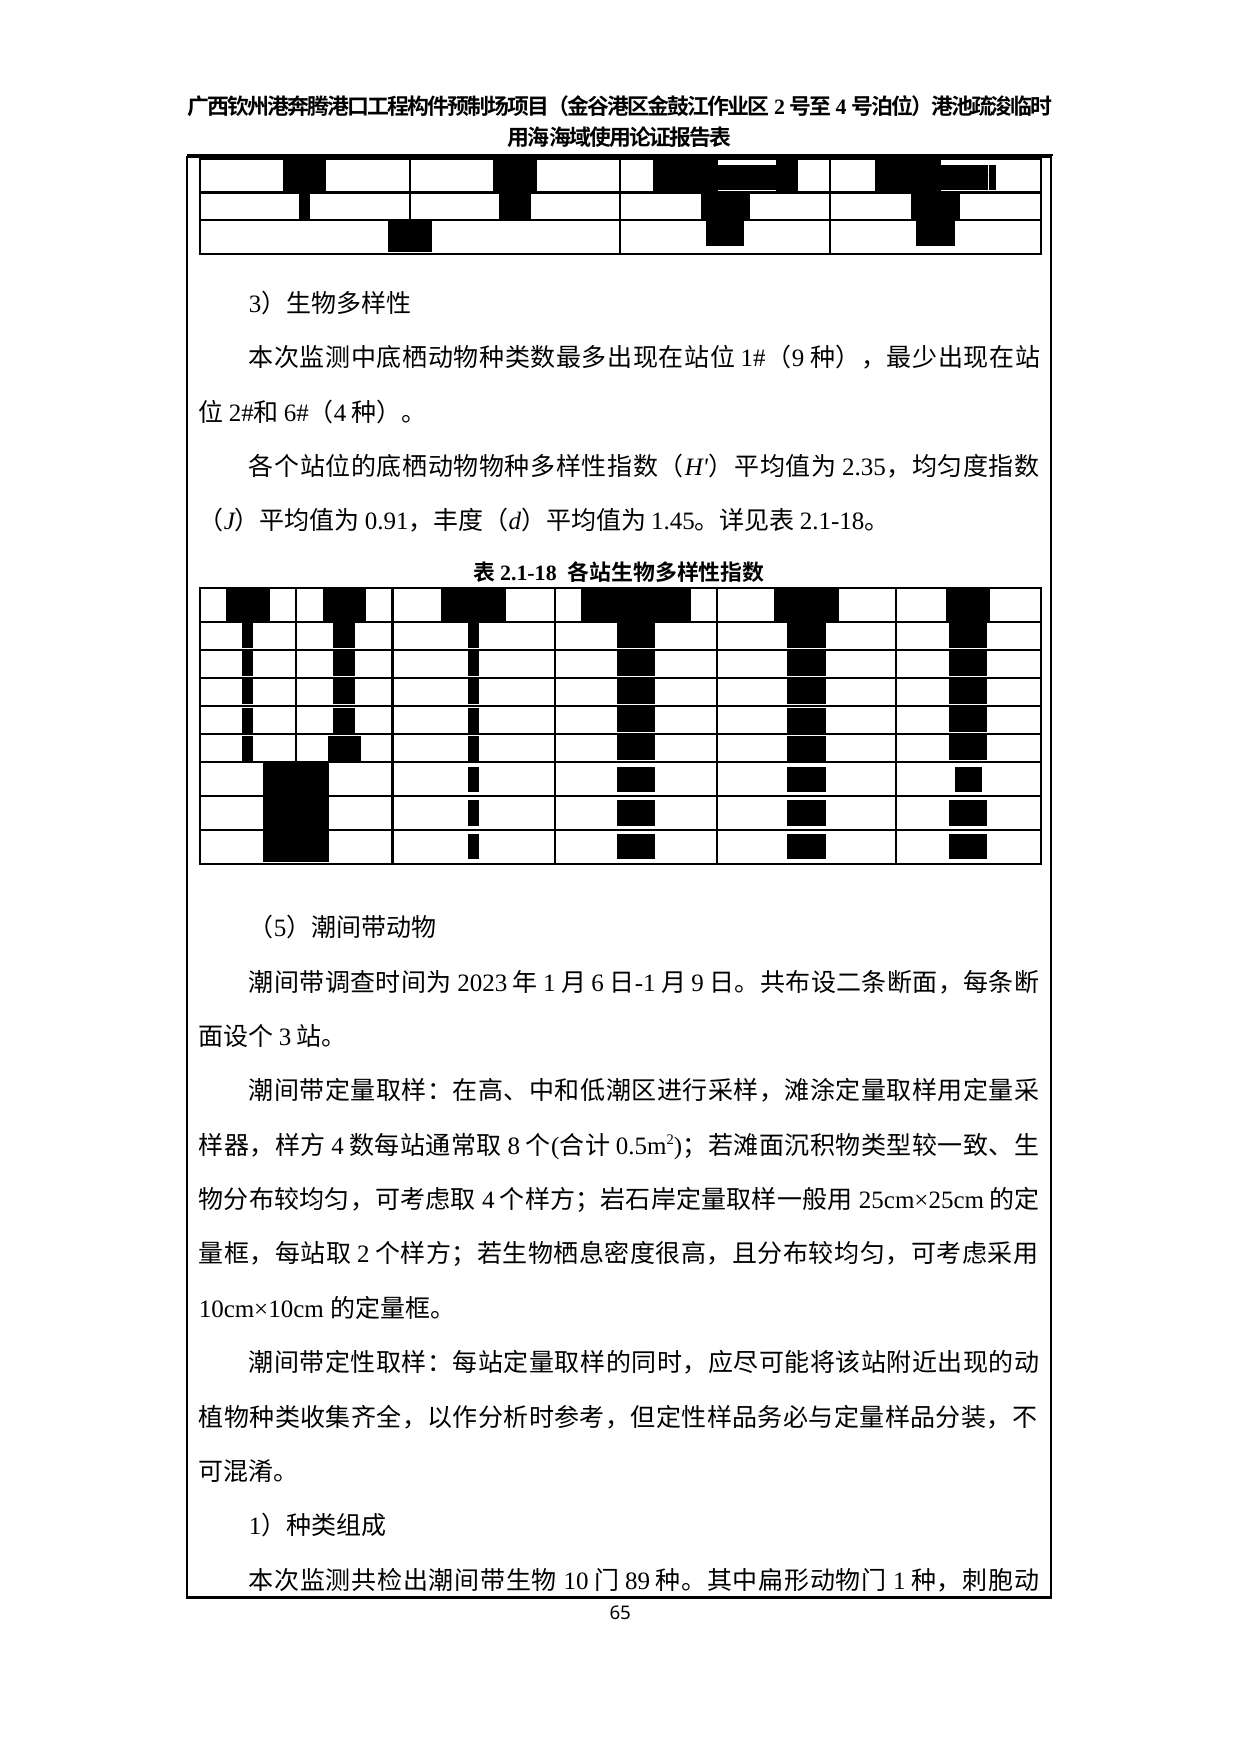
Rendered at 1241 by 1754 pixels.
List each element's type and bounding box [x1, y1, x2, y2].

table_header [188, 158, 1050, 1596]
